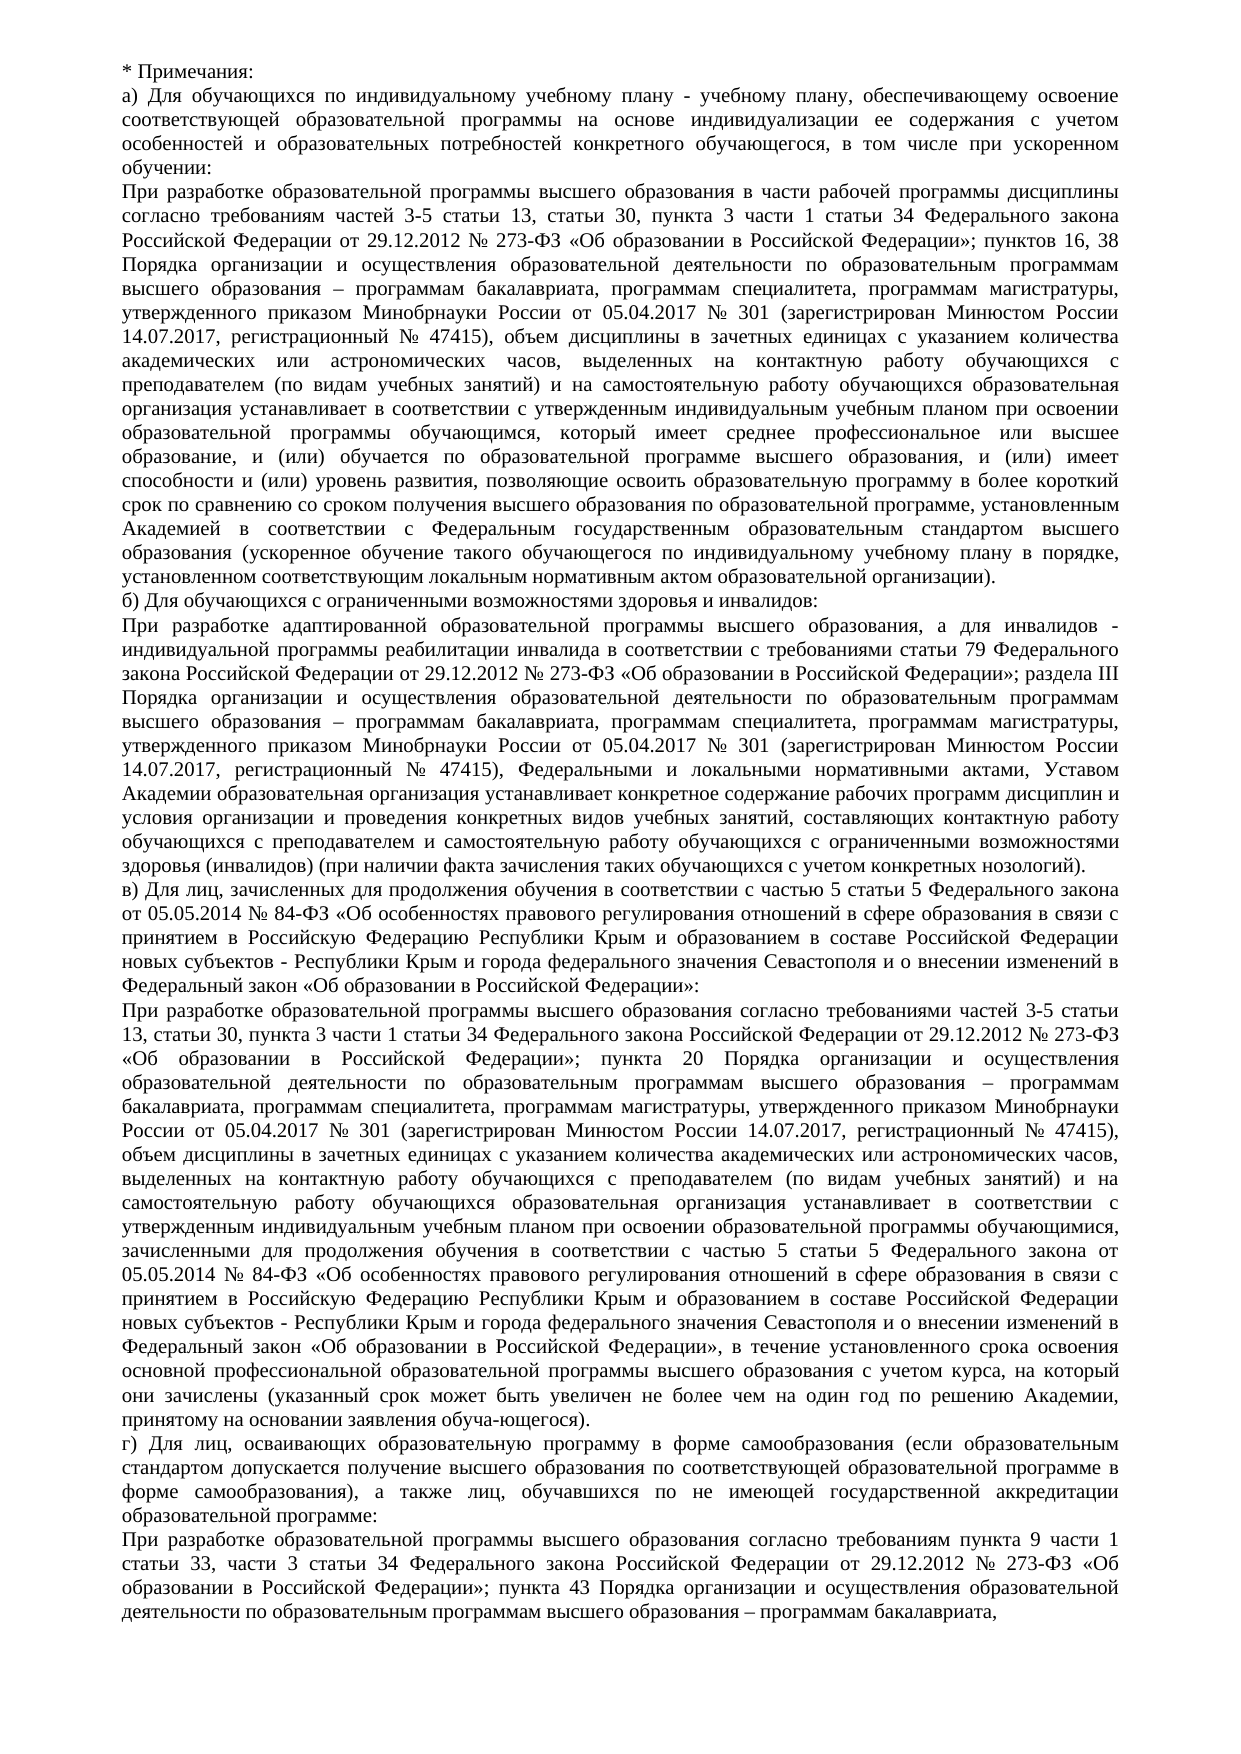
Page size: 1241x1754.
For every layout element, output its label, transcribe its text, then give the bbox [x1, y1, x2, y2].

table_header * Примечания: а) Для обучающихся по индивидуальному учебному плану - учебному плану, обеспечивающему освоение соответствующей образовательной программы на основе индивидуализации ее содержания с учетом особенностей и образовательных потребностей конкретного обучающегося, в том числе при ускоренном обучении: При разработке образовательной программы высшего образования в части рабочей программы дисциплины согласно требованиям частей 3-5 статьи 13, статьи 30, пункта 3 части 1 статьи 34 Федерального закона Российской Федерации от 29.12.2012 № 273-ФЗ «Об образовании в Российской Федерации»; пунктов 16, 38 Порядка организации и осуществления образовательной деятельности по образовательным программам высшего образования – программам бакалавриата, программам специалитета, программам магистратуры, утвержденного приказом Минобрнауки России от 05.04.2017 № 301 (зарегистрирован Минюстом России 14.07.2017, регистрационный № 47415), объем дисциплины в зачетных единицах с указанием количества академических или астрономических часов, выделенных на контактную работу обучающихся с преподавателем (по видам учебных занятий) и на самостоятельную работу обучающихся образовательная организация устанавливает в соответствии с утвержденным индивидуальным учебным планом при освоении образовательной программы обучающимся, который имеет среднее профессиональное или высшее образование, и (или) обучается по образовательной программе высшего образования, и (или) имеет способности и (или) уровень развития, позволяющие освоить образовательную программу в более короткий срок по сравнению со сроком получения высшего образования по образовательной программе, установленным Академией в соответствии с Федеральным государственным образовательным стандартом высшего образования (ускоренное обучение такого обучающегося по индивидуальному учебному плану в порядке, установленном соответствующим локальным нормативным актом образовательной организации). б) Для обучающихся с ограниченными возможностями здоровья и инвалидов: При разработке адаптированной образовательной программы высшего образования, а для инвалидов - индивидуальной программы реабилитации инвалида в соответствии с требованиями статьи 79 Федерального закона Российской Федерации от 29.12.2012 № 273-ФЗ «Об образовании в Российской Федерации»; раздела III Порядка организации и осуществления образовательной деятельности по образовательным программам высшего образования – программам бакалавриата, программам специалитета, программам магистратуры, утвержденного приказом Минобрнауки России от 05.04.2017 № 301 (зарегистрирован Минюстом России 14.07.2017, регистрационный № 47415), Федеральными и локальными нормативными актами, Уставом Академии образовательная организация устанавливает конкретное содержание рабочих программ дисциплин и условия организации и проведения конкретных видов учебных занятий, составляющих контактную работу обучающихся с преподавателем и самостоятельную работу обучающихся с ограниченными возможностями здоровья (инвалидов) (при наличии факта зачисления таких обучающихся с учетом конкретных нозологий). в) Для лиц, зачисленных для продолжения обучения в соответствии с частью 5 статьи 5 Федерального закона от 05.05.2014 № 84-ФЗ «Об особенностях правового регулирования отношений в сфере образования в связи с принятием в Российскую Федерацию Республики Крым и образованием в составе Российской Федерации новых субъектов - Республики Крым и города федерального значения Севастополя и о внесении изменений в Федеральный закон «Об образовании в Российской Федерации»: При разработке образовательной программы высшего образования согласно требованиями частей 3-5 статьи 13, статьи 30, пункта 3 части 1 статьи 34 Федерального закона Российской Федерации от 29.12.2012 № 273-ФЗ «Об образовании в Российской Федерации»; пункта 20 Порядка организации и осуществления образовательной деятельности по образовательным программам высшего образования – программам бакалавриата, программам специалитета, программам магистратуры, утвержденного приказом Минобрнауки России от 05.04.2017 № 301 (зарегистрирован Минюстом России 14.07.2017, регистрационный № 47415), объем дисциплины в зачетных единицах с указанием количества академических или астрономических часов, выделенных на контактную работу обучающихся с преподавателем (по видам учебных занятий) и на самостоятельную работу обучающихся образовательная организация устанавливает в соответствии с утвержденным индивидуальным учебным планом при освоении образовательной программы обучающимися, зачисленными для продолжения обучения в соответствии с частью 5 статьи 5 Федерального закона от 05.05.2014 № 84-ФЗ «Об особенностях правового регулирования отношений в сфере образования в связи с принятием в Российскую Федерацию Республики Крым и образованием в составе Российской Федерации новых субъектов - Республики Крым и города федерального значения Севастополя и о внесении изменений в Федеральный закон «Об образовании в Российской Федерации», в течение установленного срока освоения основной профессиональной образовательной программы высшего образования с учетом курса, на который они зачислены (указанный срок может быть увеличен не более чем на один год по решению Академии, принятому на основании заявления обуча-ющегося). г) Для лиц, осваивающих образовательную программу в форме самообразования (если образовательным стандартом допускается получение высшего образования по соответствующей образовательной программе в форме самообразования), а также лиц, обучавшихся по не имеющей государственной аккредитации образовательной программе: При разработке образовательной программы высшего образования согласно требованиям пункта 9 части 1 статьи 33, части 3 статьи 34 Федерального закона Российской Федерации от 29.12.2012 № 273-ФЗ «Об образовании в Российской Федерации»; пункта 43 Порядка организации и осуществления образовательной деятельности по образовательным программам высшего образования – программам бакалавриата, [118, 59, 1124, 1662]
